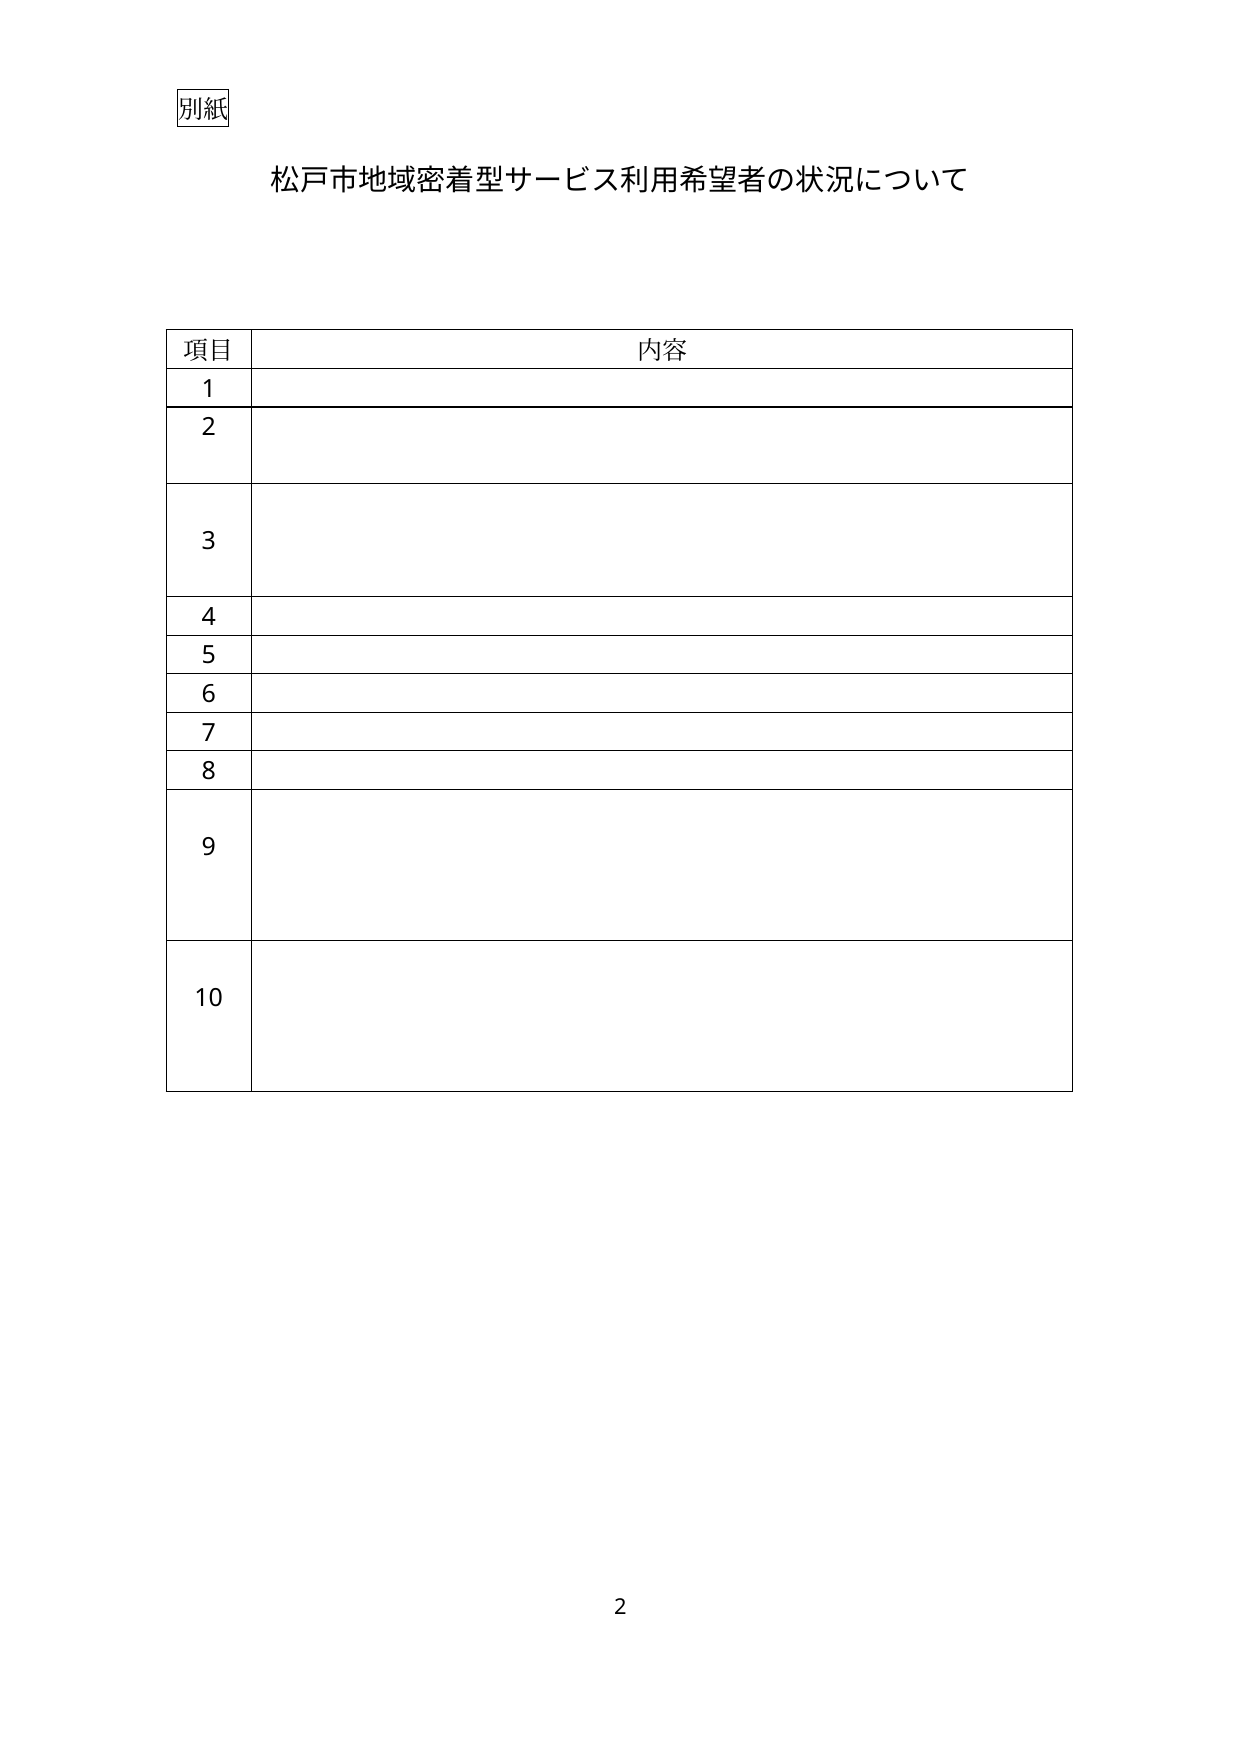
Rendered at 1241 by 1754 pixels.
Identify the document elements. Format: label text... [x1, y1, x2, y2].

table_cell 9 [167, 790, 251, 940]
table_cell 7 [167, 713, 251, 750]
table_cell 4 [167, 597, 251, 634]
table_cell 6 [167, 674, 251, 712]
table_cell [252, 369, 1072, 406]
table_cell 2 [167, 408, 251, 482]
table_cell 10 [167, 941, 251, 1091]
table_cell [252, 408, 1072, 482]
table_cell [252, 636, 1072, 673]
table_header 項目 [167, 330, 251, 368]
table_cell [252, 941, 1072, 1091]
table_cell [252, 484, 1072, 596]
table_cell 5 [167, 636, 251, 673]
table_cell [252, 674, 1072, 712]
table_cell [252, 790, 1072, 940]
table_cell 8 [167, 751, 251, 789]
table_header 内容 [252, 330, 1072, 368]
table_cell [252, 597, 1072, 634]
table_cell 1 [167, 369, 251, 406]
table_cell 3 [167, 484, 251, 596]
table_cell [252, 751, 1072, 789]
table_cell [252, 713, 1072, 750]
